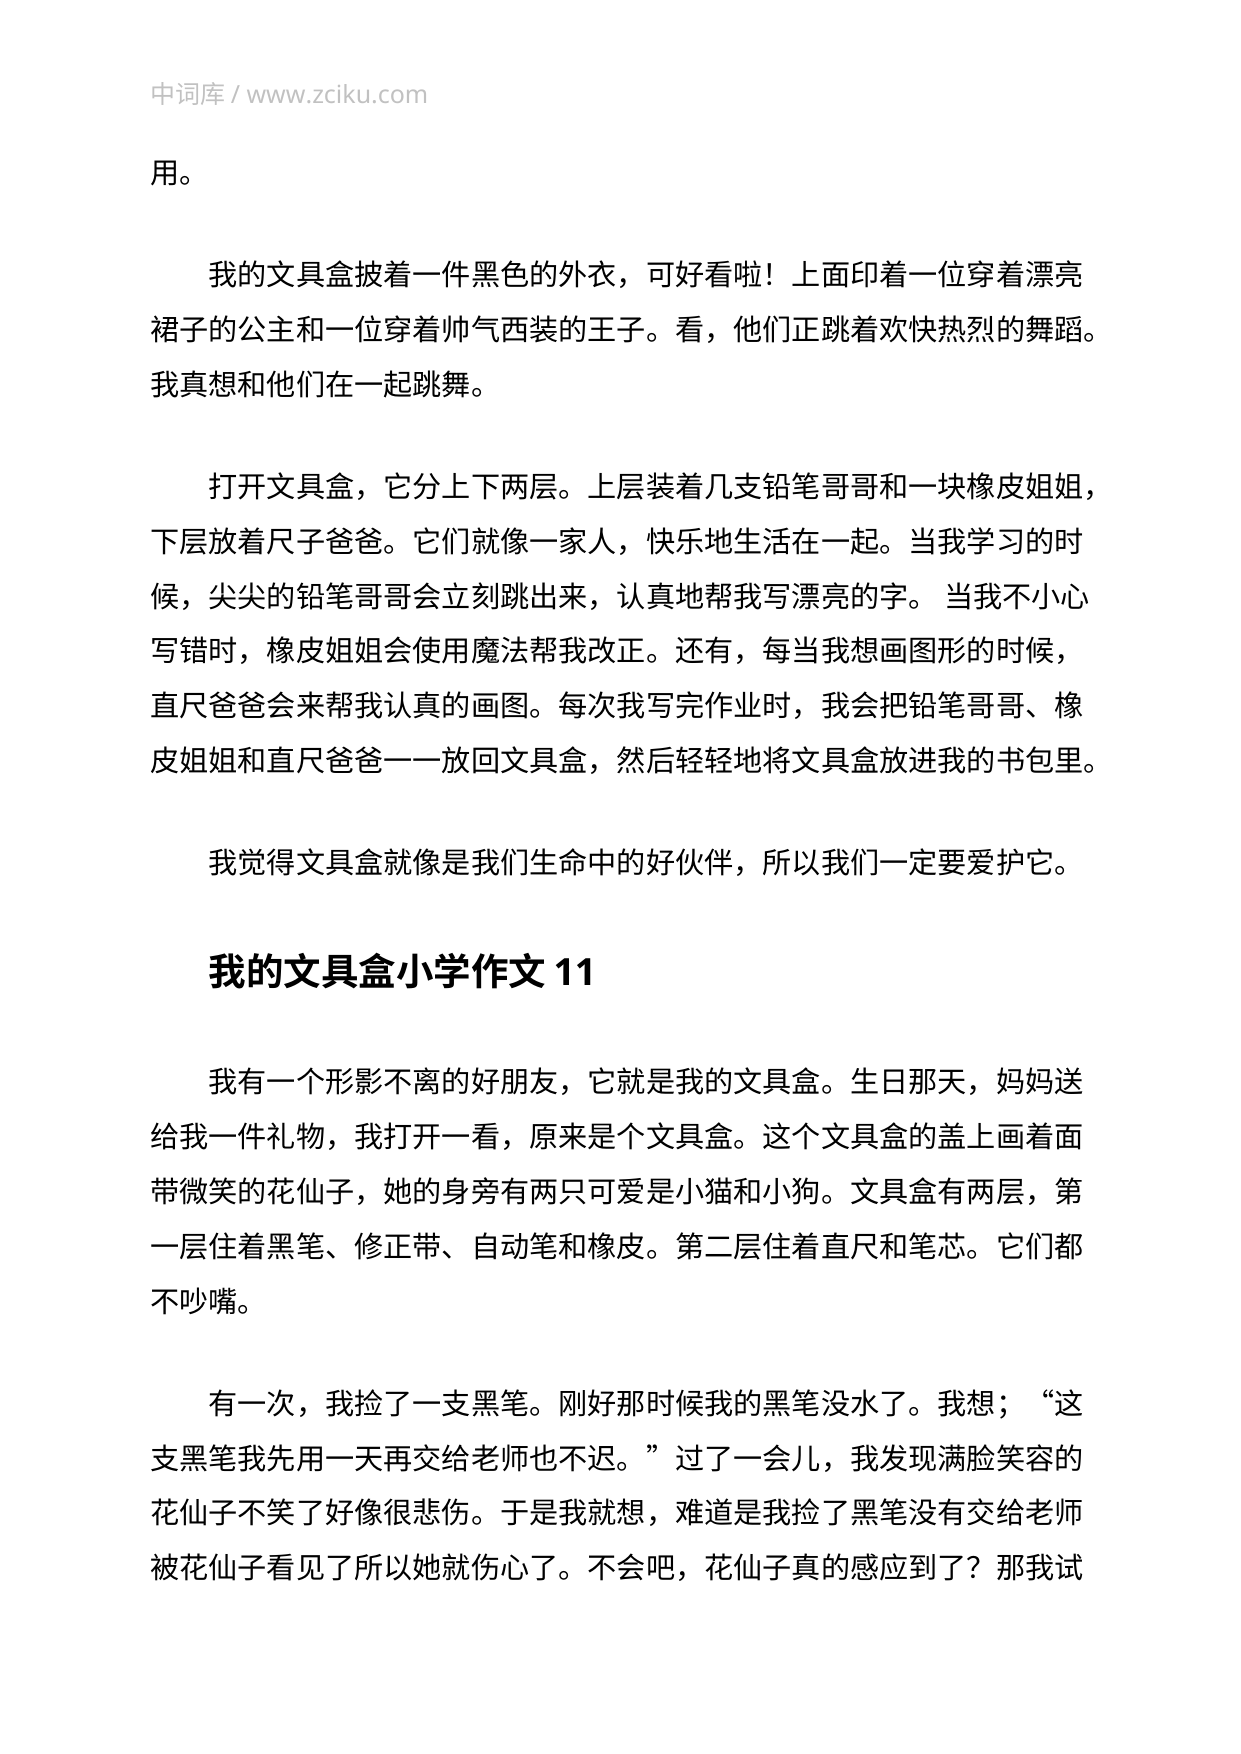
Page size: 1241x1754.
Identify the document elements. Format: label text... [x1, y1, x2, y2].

text 我觉得文具盒就像是我们生命中的好伙伴，所以我们一定要爱护它。 [150, 839, 1090, 882]
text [150, 150, 1090, 192]
text 我的文具盒小学作文11 [150, 941, 1090, 996]
text 我有一个形影不离的好朋友，它就是我的文具盒。生日那天，妈妈送给我一件礼物，我打开一看，原来是个文具盒。这个文具盒的盖上画着面带微笑的花仙子，她的身旁有两只可爱是小猫和小狗。文具盒有两层，第一层住着黑笔、修正带、自动笔和橡皮。第二层住着直尺和笔芯。它们都不吵嘴。 [150, 1059, 1090, 1321]
text 我的文具盒披着一件黑色的外衣，可好看啦！上面印着一位穿着漂亮裙子的公主和一位穿着帅气西装的王子。看，他们正跳着欢快热烈的舞蹈。我真想和他们在一起跳舞。 [150, 252, 1090, 404]
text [150, 1380, 1090, 1587]
text 打开文具盒，它分上下两层。上层装着几支铅笔哥哥和一块橡皮姐姐，下层放着尺子爸爸。它们就像一家人，快乐地生活在一起。当我学习的时候，尖尖的铅笔哥哥会立刻跳出来，认真地帮我写漂亮的字。 当我不小心写错时，橡皮姐姐会使用魔法帮我改正。还有，每当我想画图形的时候，直尺爸爸会来帮我认真的画图。每次我写完作业时，我会把铅笔哥哥、橡皮姐姐和直尺爸爸一一放回文具盒，然后轻轻地将文具盒放进我的书包里。 [150, 463, 1090, 780]
